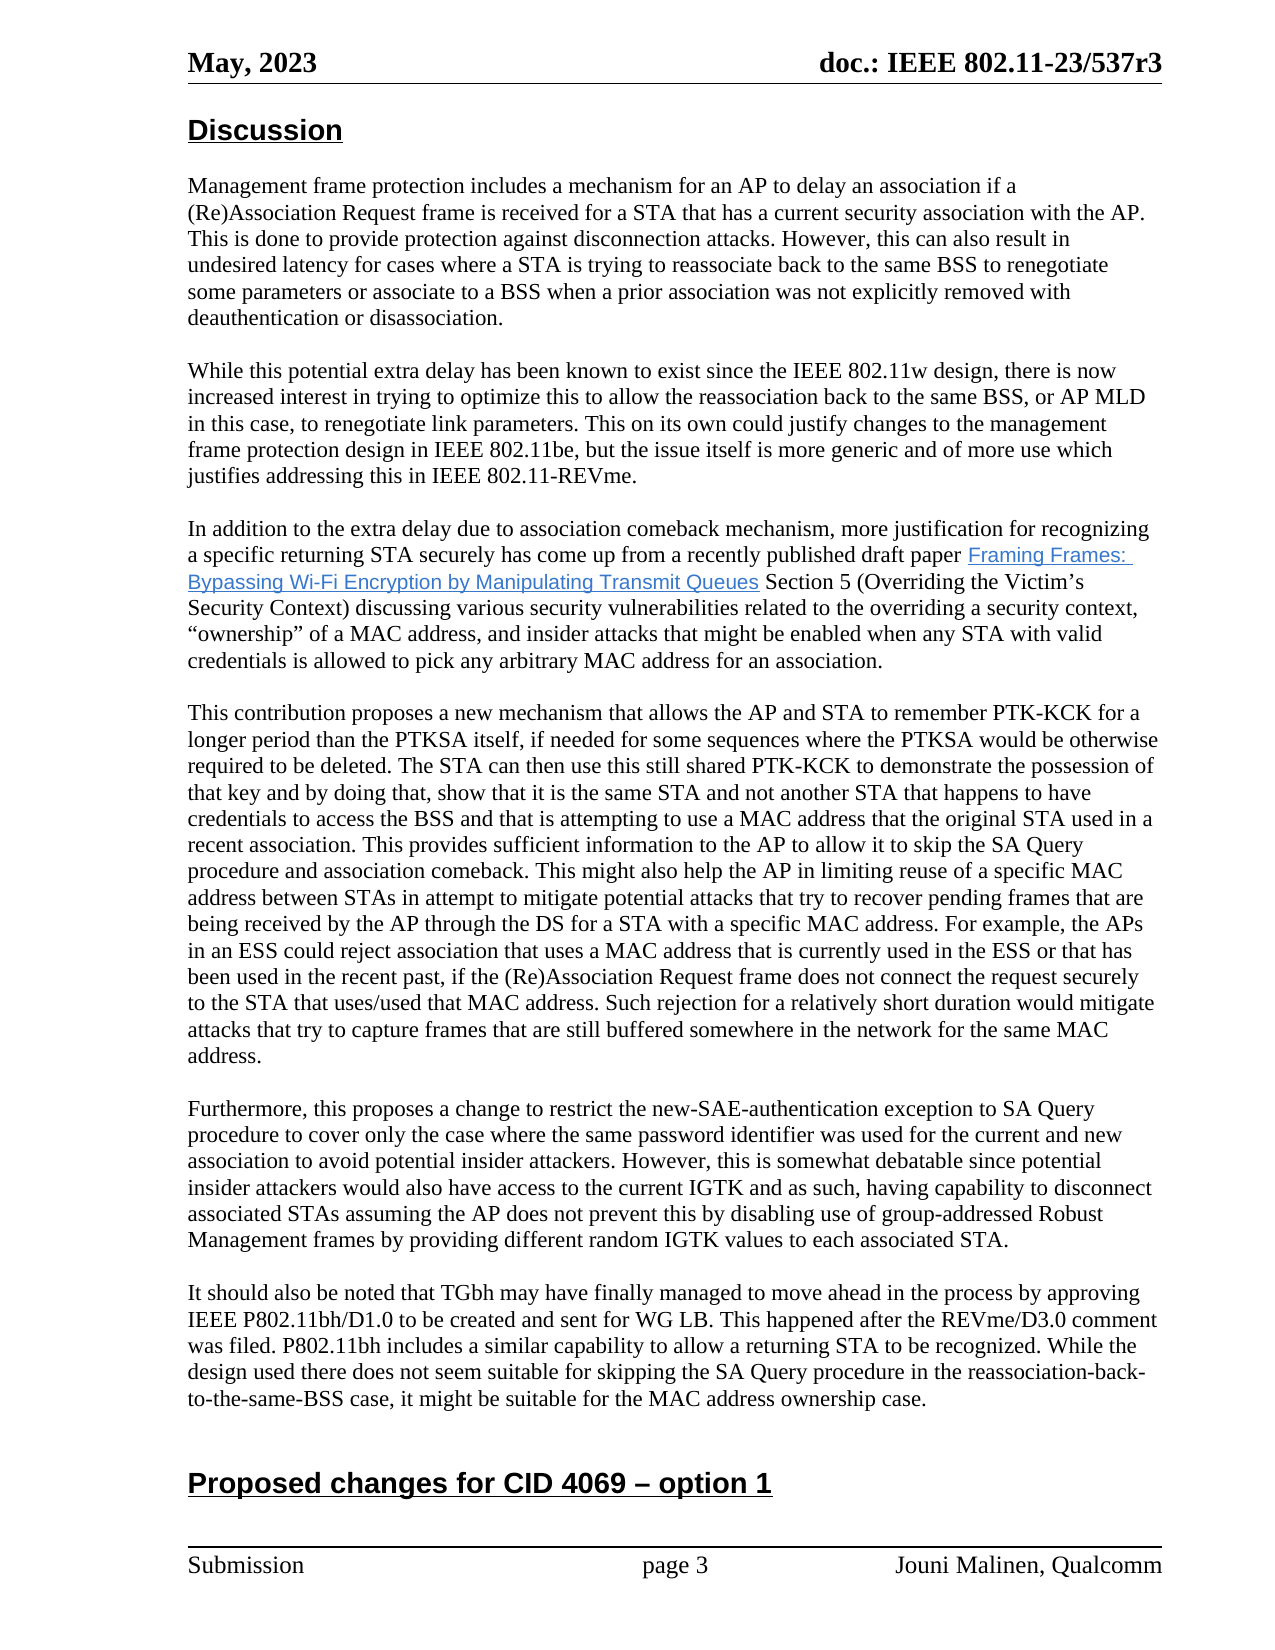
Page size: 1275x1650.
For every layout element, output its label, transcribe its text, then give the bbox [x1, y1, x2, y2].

text It should also be noted that TGbh may have finally managed to move ahead in the process by approving IEEE P802.11bh/D1.0 to be created and sent for WG LB. This happened after the REVme/D3.0 comment was filed. P802.11bh includes a similar capability to allow a returning STA to be recognized. While the design used there does not seem suitable for skipping the SA Query procedure in the reassociation-back-to-the-same-BSS case, it might be suitable for the MAC address ownership case. [187, 1279, 1162, 1411]
text In addition to the extra delay due to association comeback mechanism, more justification for recognizing a specific returning STA securely has come up from a recently published draft paper Framing Frames: Bypassing Wi-Fi Encryption by Manipulating Transmit Queues Section 5 (Overriding the Victim’s Security Context) discussing various security vulnerabilities related to the overriding a security context, “ownership” of a MAC address, and insider attacks that might be enabled when any STA with valid credentials is allowed to pick any arbitrary MAC address for an association. [187, 515, 1162, 673]
text While this potential extra delay has been known to exist since the IEEE 802.11w design, there is now increased interest in trying to optimize this to allow the reassociation back to the same BSS, or AP MLD in this case, to renegotiate link parameters. This on its own could justify changes to the management frame protection design in IEEE 802.11be, but the issue itself is more generic and of more use which justifies addressing this in IEEE 802.11-REVme. [187, 357, 1162, 489]
subtitle Proposed changes for CID 4069 – option 1 [187, 1467, 1162, 1500]
subtitle Discussion [187, 112, 1162, 146]
text This contribution proposes a new mechanism that allows the AP and STA to remember PTK-KCK for a longer period than the PTKSA itself, if needed for some sequences where the PTKSA would be otherwise required to be deleted. The STA can then use this still shared PTK-KCK to demonstrate the possession of that key and by doing that, show that it is the same STA and not another STA that happens to have credentials to access the BSS and that is attempting to use a MAC address that the original STA used in a recent association. This provides sufficient information to the AP to allow it to skip the SA Query procedure and association comeback. This might also help the AP in limiting reuse of a specific MAC address between STAs in attempt to mitigate potential attacks that try to recover pending frames that are being received by the AP through the DS for a STA with a specific MAC address. For example, the APs in an ESS could reject association that uses a MAC address that is currently used in the ESS or that has been used in the recent past, if the (Re)Association Request frame does not connect the request securely to the STA that uses/used that MAC address. Such rejection for a relatively short duration would mitigate attacks that try to capture frames that are still buffered somewhere in the network for the same MAC address. [187, 699, 1162, 1068]
text Furthermore, this proposes a change to restrict the new-SAE-authentication exception to SA Query procedure to cover only the case where the same password identifier was used for the current and new association to avoid potential insider attackers. However, this is somewhat debatable since potential insider attackers would also have access to the current IGTK and as such, having capability to disconnect associated STAs assuming the AP does not prevent this by disabling use of group-addressed Robust Management frames by providing different random IGTK values to each associated STA. [187, 1095, 1162, 1253]
text Management frame protection includes a mechanism for an AP to delay an association if a (Re)Association Request frame is received for a STA that has a current security association with the AP. This is done to provide protection against disconnection attacks. However, this can also result in undesired latency for cases where a STA is trying to reassociate back to the same BSS to renegotiate some parameters or associate to a BSS when a prior association was not explicitly removed with deauthentication or disassociation. [187, 172, 1162, 331]
